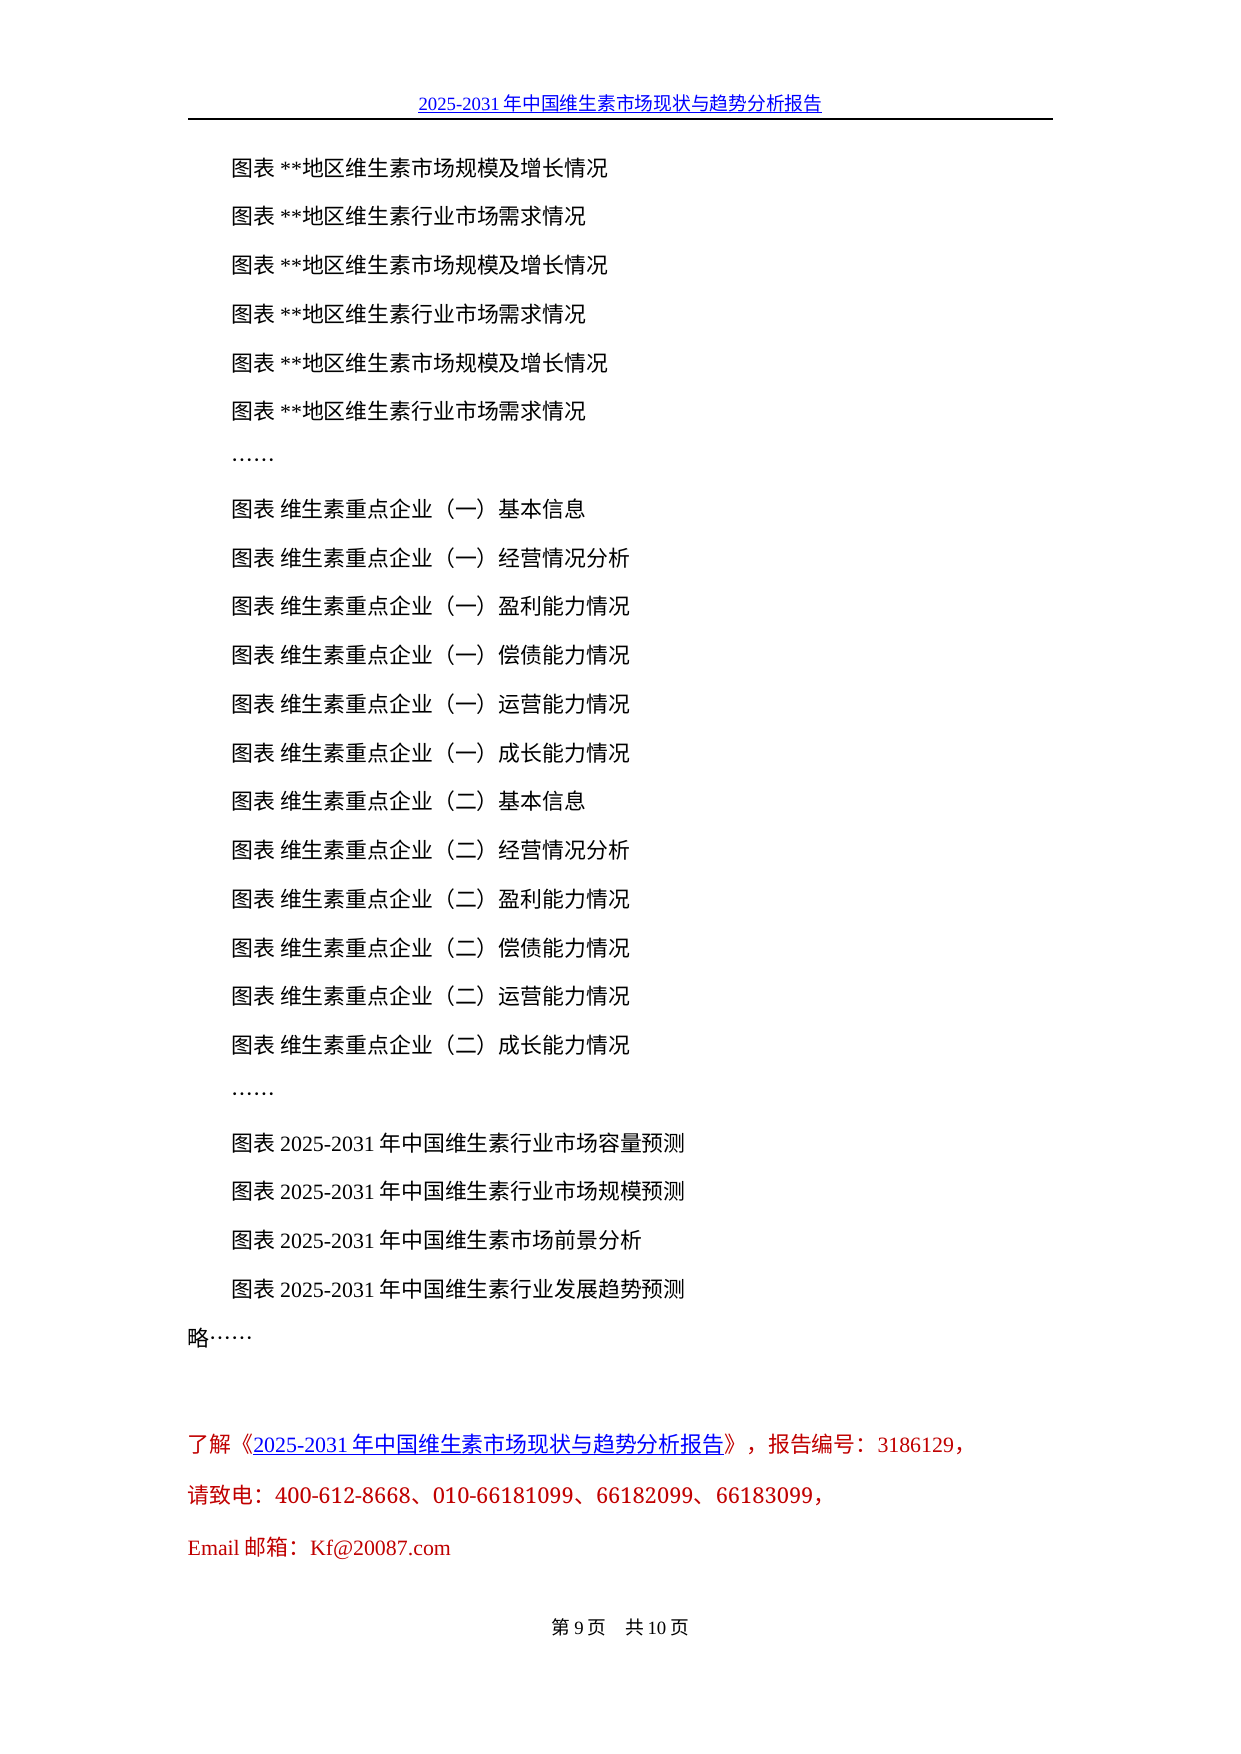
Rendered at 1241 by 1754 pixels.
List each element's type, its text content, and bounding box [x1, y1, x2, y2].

text Email邮箱：Kf@20087.com [187, 1530, 1053, 1562]
text 了解《2025-2031年中国维生素市场现状与趋势分析报告》，报告编号：3186129， [187, 1427, 1053, 1459]
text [187, 150, 1053, 1353]
text 请致电：400-612-8668、010-66181099、66182099、66183099， [187, 1478, 1053, 1511]
